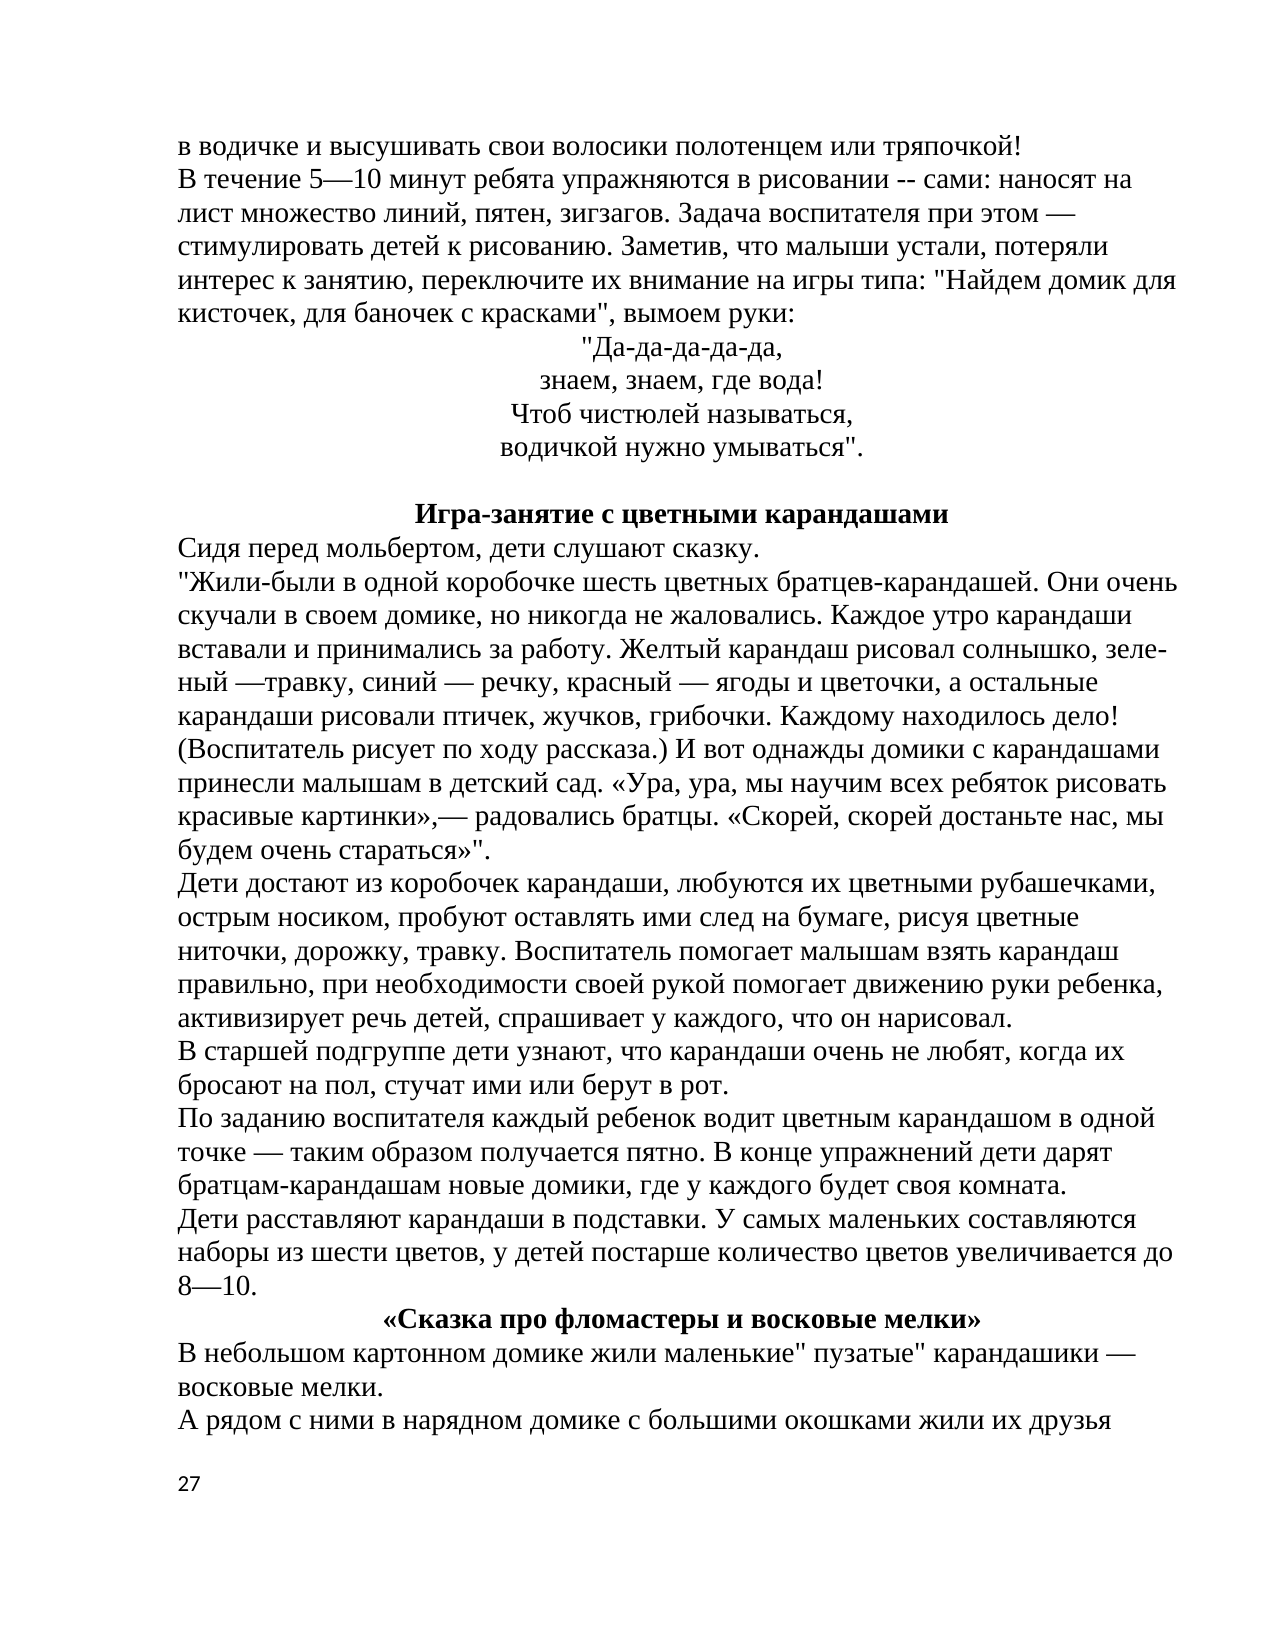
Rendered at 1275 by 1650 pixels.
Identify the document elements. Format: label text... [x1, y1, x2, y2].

text водичкой нужно умываться". [177, 429, 1186, 463]
text Дети расставляют карандаши в подставки. У самых маленьких составляются наборы из шести цветов, у детей постарше количество цветов увеличивается до 8—10. [177, 1201, 1186, 1302]
text Игра-занятие с цветными карандашами [177, 497, 1186, 530]
text "Жили-были в одной коробочке шесть цветных братцев-карандашей. Они очень скучали в своем домике, но никогда не жаловались. Каждое утро карандаши вставали и принимались за работу. Желтый карандаш рисовал солнышко, зеленый —травку, синий — речку, красный — ягоды и цветочки, а остальные карандаши рисовали птичек, жучков, грибочки. Каждому находилось дело! (Воспитатель рисует по ходу рассказа.) И вот однажды домики с карандашами принесли малышам в детский сад. «Ура, ура, мы научим всех ребяток рисовать красивые картинки»,— радовались братцы. «Скорей, скорей достаньте нас, мы будем очень стараться»". [177, 564, 1186, 866]
text Чтоб чистюлей называться, [177, 396, 1186, 429]
text "Да-да-да-да-да, [177, 329, 1186, 362]
text В течение 5—10 минут ребята упражняются в рисовании -- сами: наносят на лист множество линий, пятен, зигзагов. Задача воспитателя при этом — стимулировать детей к рисованию. Заметив, что малыши устали, потеряли интерес к занятию, переключите их внимание на игры типа: "Найдем домик для кисточек, для баночек с красками", вымоем руки: [177, 161, 1186, 329]
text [177, 1402, 1186, 1436]
text В небольшом картонном домике жили маленькие" пузатые" карандашики — восковые мелки. [177, 1335, 1186, 1402]
text Дети достают из коробочек карандаши, любуются их цветными рубашечками, острым носиком, пробуют оставлять ими след на бумаге, рисуя цветные ниточки, дорожку, травку. Воспитатель помогает малышам взять карандаш правильно, при необходимости своей рукой помогает движению руки ребенка, активизирует речь детей, спрашивает у каждого, что он нарисовал. [177, 866, 1186, 1033]
text «Сказка про фломастеры и восковые мелки» [177, 1302, 1186, 1335]
text В старшей подгруппе дети узнают, что карандаши очень не любят, когда их бросают на пол, стучат ими или берут в рот. [177, 1033, 1186, 1100]
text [177, 128, 1186, 161]
text По заданию воспитателя каждый ребенок водит цветным карандашом в одной точке — таким образом получается пятно. В конце упражнений дети дарят братцам-карандашам новые домики, где у каждого будет своя комната. [177, 1100, 1186, 1201]
text знаем, знаем, где вода! [177, 362, 1186, 396]
text Сидя перед мольбертом, дети слушают сказку. [177, 530, 1186, 564]
